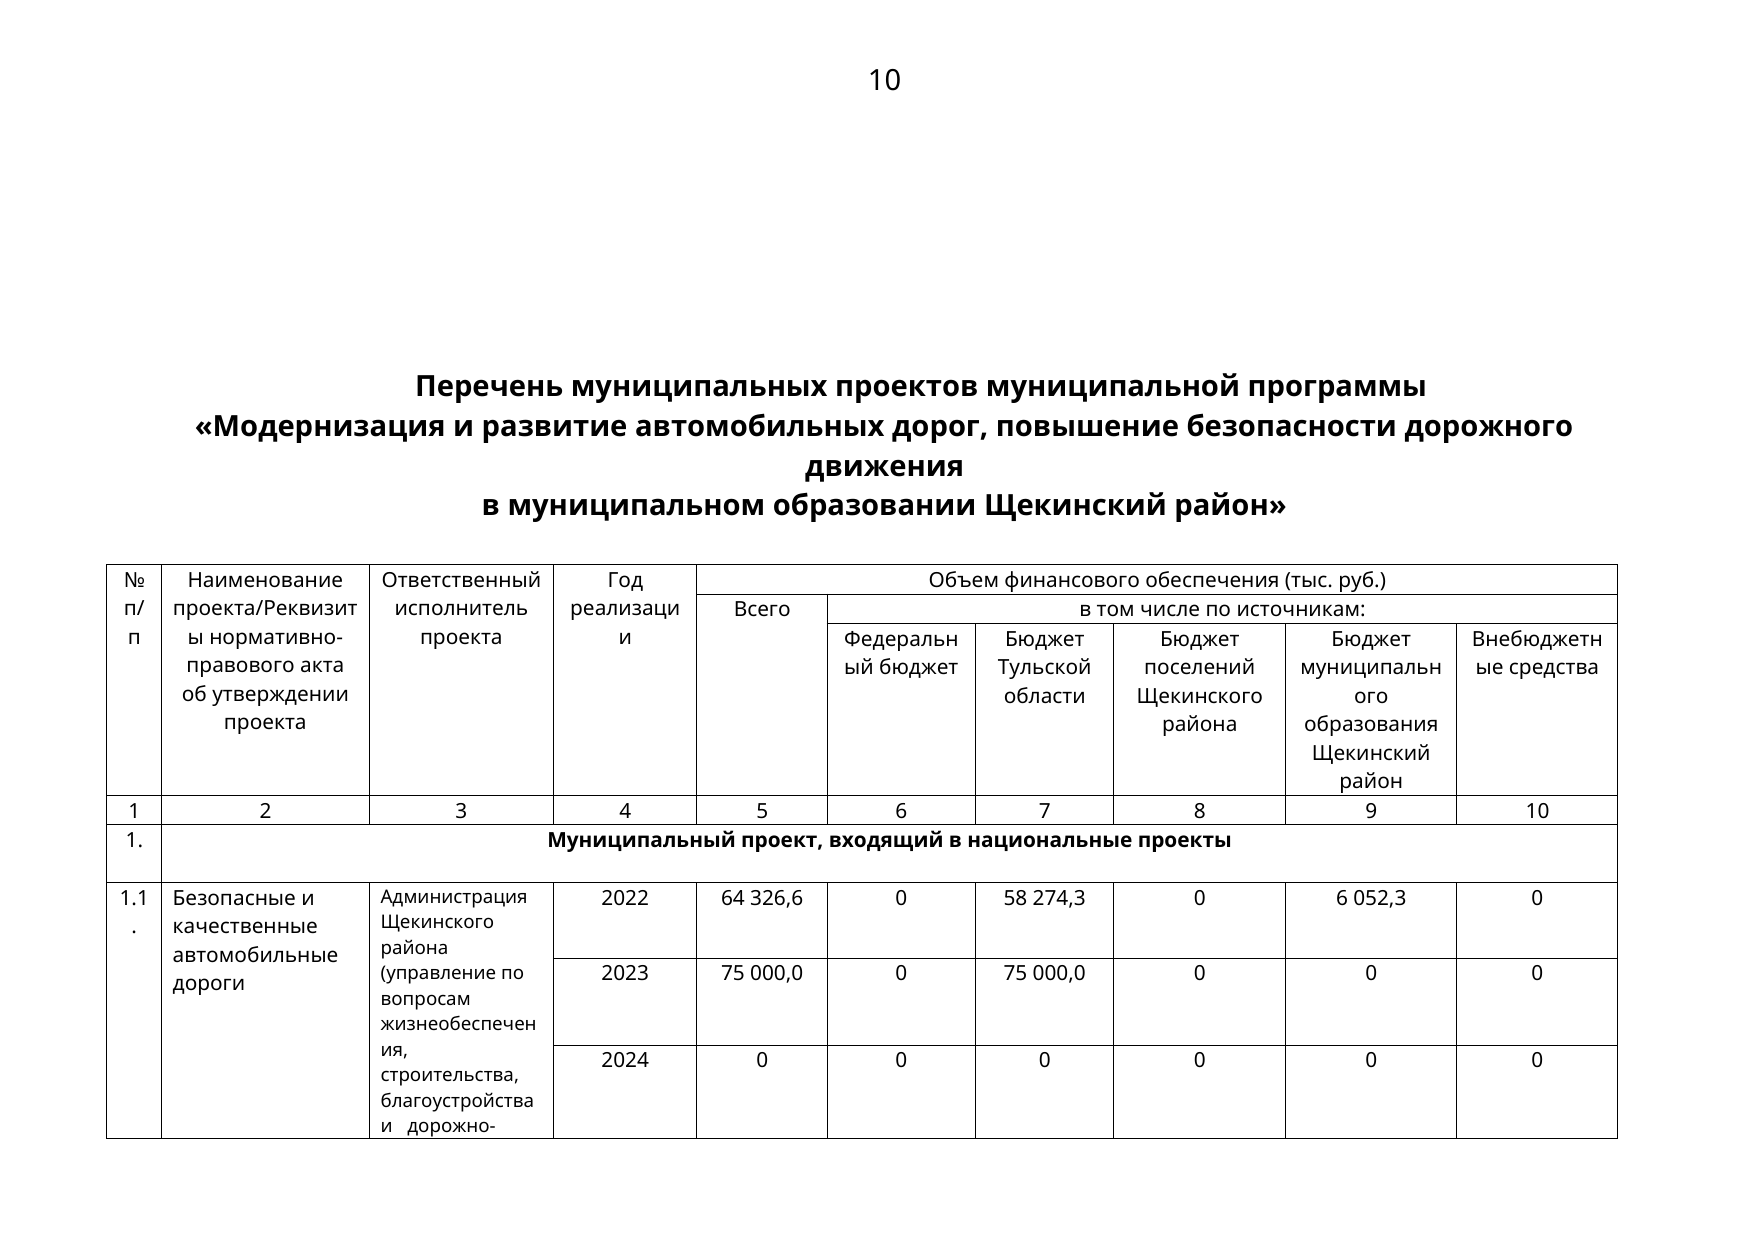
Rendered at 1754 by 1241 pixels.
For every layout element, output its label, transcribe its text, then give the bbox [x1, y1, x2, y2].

table_cell 6 052,3 [1286, 883, 1456, 957]
table_cell 5 [697, 796, 827, 824]
table_cell Бюджет муниципального образования Щекинский район [1286, 624, 1456, 795]
table_cell Безопасные и качественные автомобильные дороги [162, 883, 369, 1138]
table_cell 75 000,0 [976, 959, 1113, 1044]
table_cell 1 [107, 796, 161, 824]
table_cell 0 [1286, 959, 1456, 1044]
table_header Наименование проекта/Реквизиты нормативно-правового акта об утверждении проекта [162, 565, 369, 795]
table_cell Бюджет поселений Щекинского района [1114, 624, 1285, 795]
table_cell 0 [1286, 1046, 1456, 1138]
table_cell 3 [370, 796, 553, 824]
table_cell 2022 [554, 883, 696, 957]
table_cell 7 [976, 796, 1113, 824]
text Перечень муниципальных проектов муниципальной программы [118, 366, 1651, 405]
table_cell 0 [976, 1046, 1113, 1138]
table_cell 0 [1457, 883, 1617, 957]
table_cell 2024 [554, 1046, 696, 1138]
table_cell 0 [1114, 883, 1285, 957]
table_cell Всего [697, 595, 827, 795]
text в муниципальном образовании Щекинский район» [118, 485, 1651, 524]
table_cell 0 [697, 1046, 827, 1138]
table_cell Администрация Щекинского района (управление по вопросам жизнеобеспечения, строительства, благоустройства и дорожно-транспортному хозяйству администрации Щекинского района [370, 883, 553, 1138]
table_cell 2 [162, 796, 369, 824]
table_cell 1. [107, 825, 161, 882]
table_header Год реализации [554, 565, 696, 795]
table_cell 8 [1114, 796, 1285, 824]
table_cell Бюджет Тульской области [976, 624, 1113, 795]
table_cell Муниципальный проект, входящий в национальные проекты [162, 825, 1617, 882]
table_cell 0 [828, 1046, 975, 1138]
table_cell Внебюджетные средства [1457, 624, 1617, 795]
table_cell 0 [1457, 1046, 1617, 1138]
table_cell 1.1. [107, 883, 161, 1138]
table_cell 0 [828, 883, 975, 957]
table_cell 0 [1114, 1046, 1285, 1138]
table_cell 75 000,0 [697, 959, 827, 1044]
table_cell Федеральный бюджет [828, 624, 975, 795]
text «Модернизация и развитие автомобильных дорог, повышение безопасности дорожного движения [118, 405, 1651, 485]
table_cell в том числе по источникам: [828, 595, 1617, 623]
table_cell 0 [1457, 959, 1617, 1044]
table_cell 0 [828, 959, 975, 1044]
table_cell 6 [828, 796, 975, 824]
table_cell 2023 [554, 959, 696, 1044]
table_cell 10 [1457, 796, 1617, 824]
table_header № п/п [107, 565, 161, 795]
table_cell 0 [1114, 959, 1285, 1044]
table_cell 64 326,6 [697, 883, 827, 957]
table_cell 4 [554, 796, 696, 824]
table_header Ответственный исполнитель проекта [370, 565, 553, 795]
table_cell 58 274,3 [976, 883, 1113, 957]
table_header Объем финансового обеспечения (тыс. руб.) [697, 565, 1617, 593]
table_cell 9 [1286, 796, 1456, 824]
